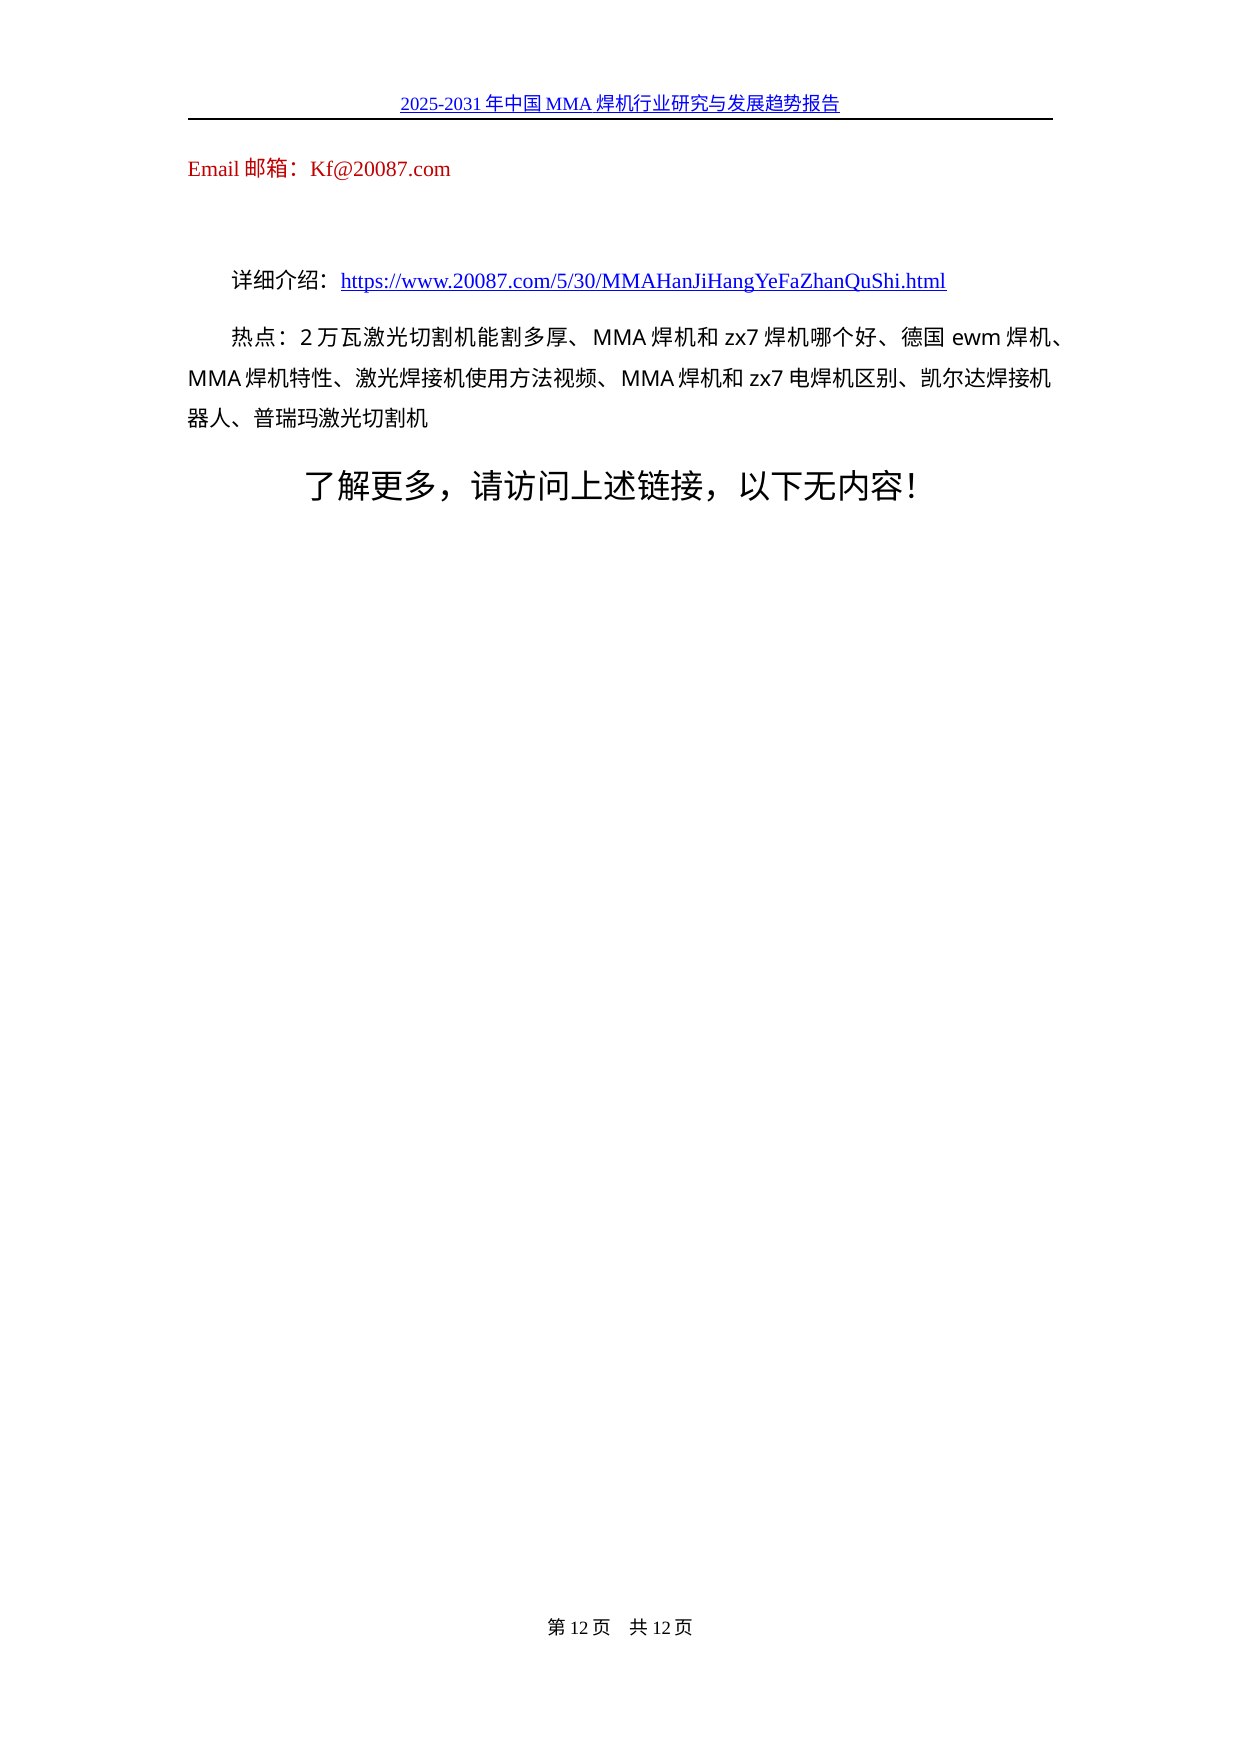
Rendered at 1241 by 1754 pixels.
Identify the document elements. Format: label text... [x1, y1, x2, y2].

title 了解更多，请访问上述链接，以下无内容！ [187, 451, 1053, 516]
text Email邮箱：Kf@20087.com [187, 150, 1053, 183]
text 热点：2万瓦激光切割机能割多厚、MMA焊机和zx7焊机哪个好、德国ewm焊机、MMA焊机特性、激光焊接机使用方法视频、MMA焊机和zx7电焊机区别、凯尔达焊接机器人、普瑞玛激光切割机 [187, 320, 1053, 433]
text 详细介绍：https://www.20087.com/5/30/MMAHanJiHangYeFaZhanQuShi.html [187, 263, 1053, 296]
